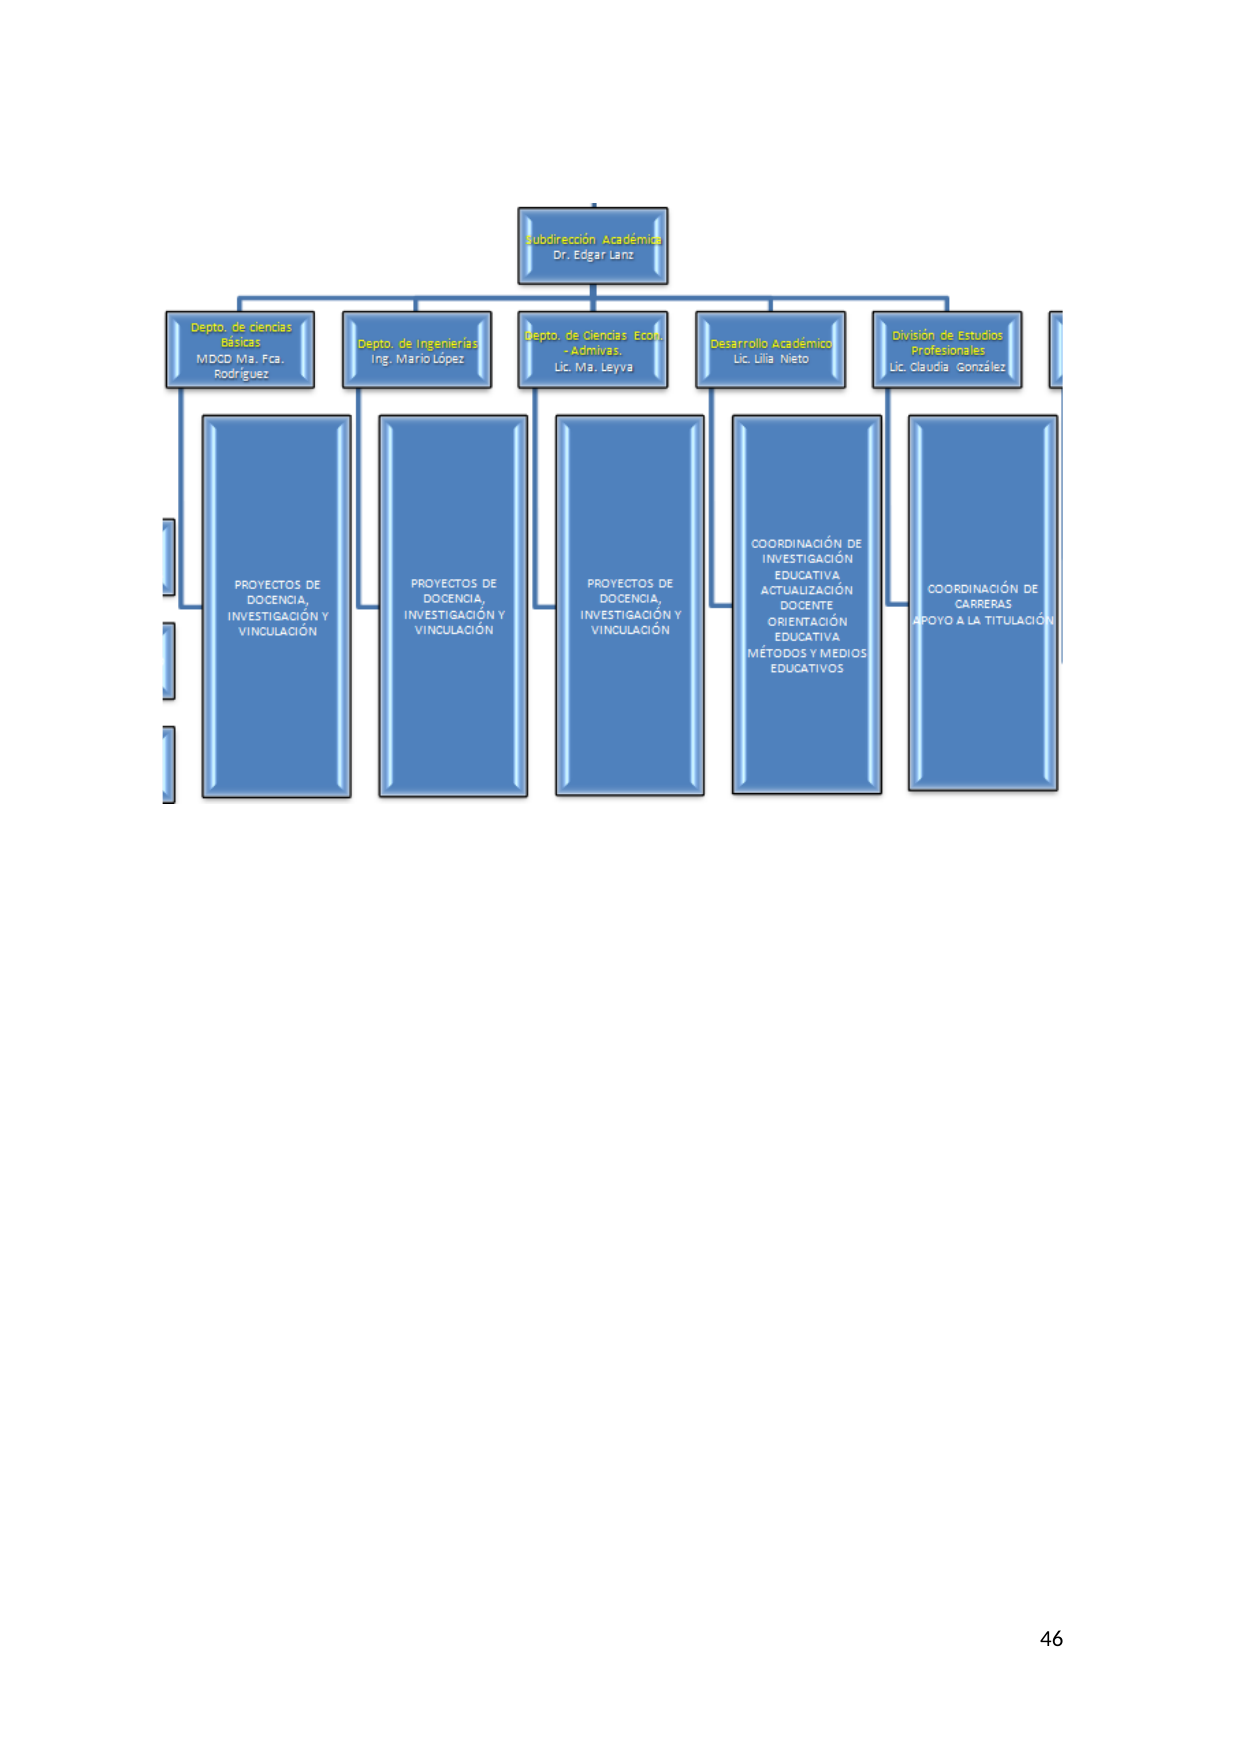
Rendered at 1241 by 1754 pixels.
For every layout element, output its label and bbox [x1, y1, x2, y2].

picture [162, 203, 1063, 804]
